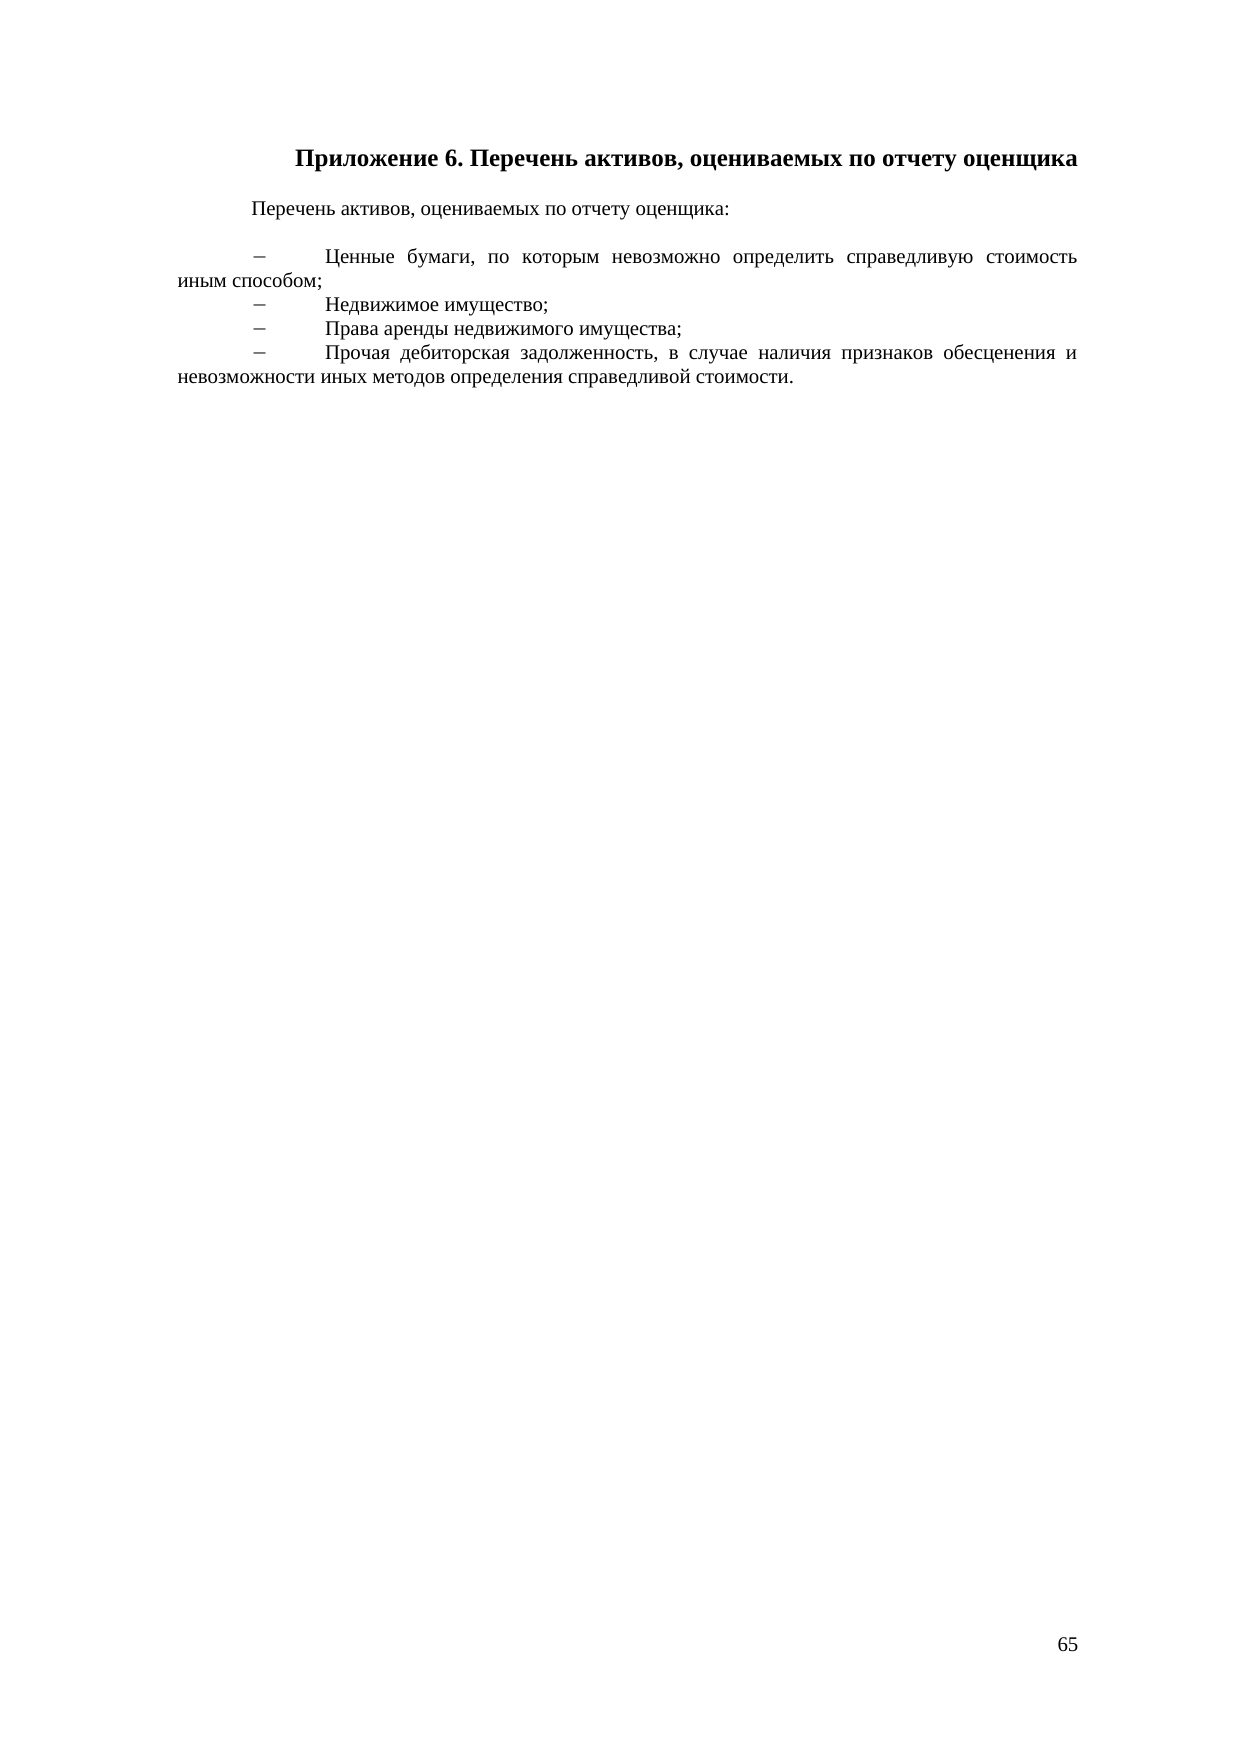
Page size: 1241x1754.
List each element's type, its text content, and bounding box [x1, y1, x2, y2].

list Ценные бумаги, по которым невозможно определить справедливую стоимость иным способом; [177, 244, 1078, 292]
subtitle Приложение 6. Перечень активов, оцениваемых по отчету оценщика [215, 143, 1078, 172]
list Права аренды недвижимого имущества; [177, 316, 1078, 340]
list Недвижимое имущество; [177, 292, 1078, 316]
list Прочая дебиторская задолженность, в случае наличия признаков обесценения и невозможности иных методов определения справедливой стоимости. [177, 340, 1078, 388]
text Перечень активов, оцениваемых по отчету оценщика: [177, 196, 1078, 220]
